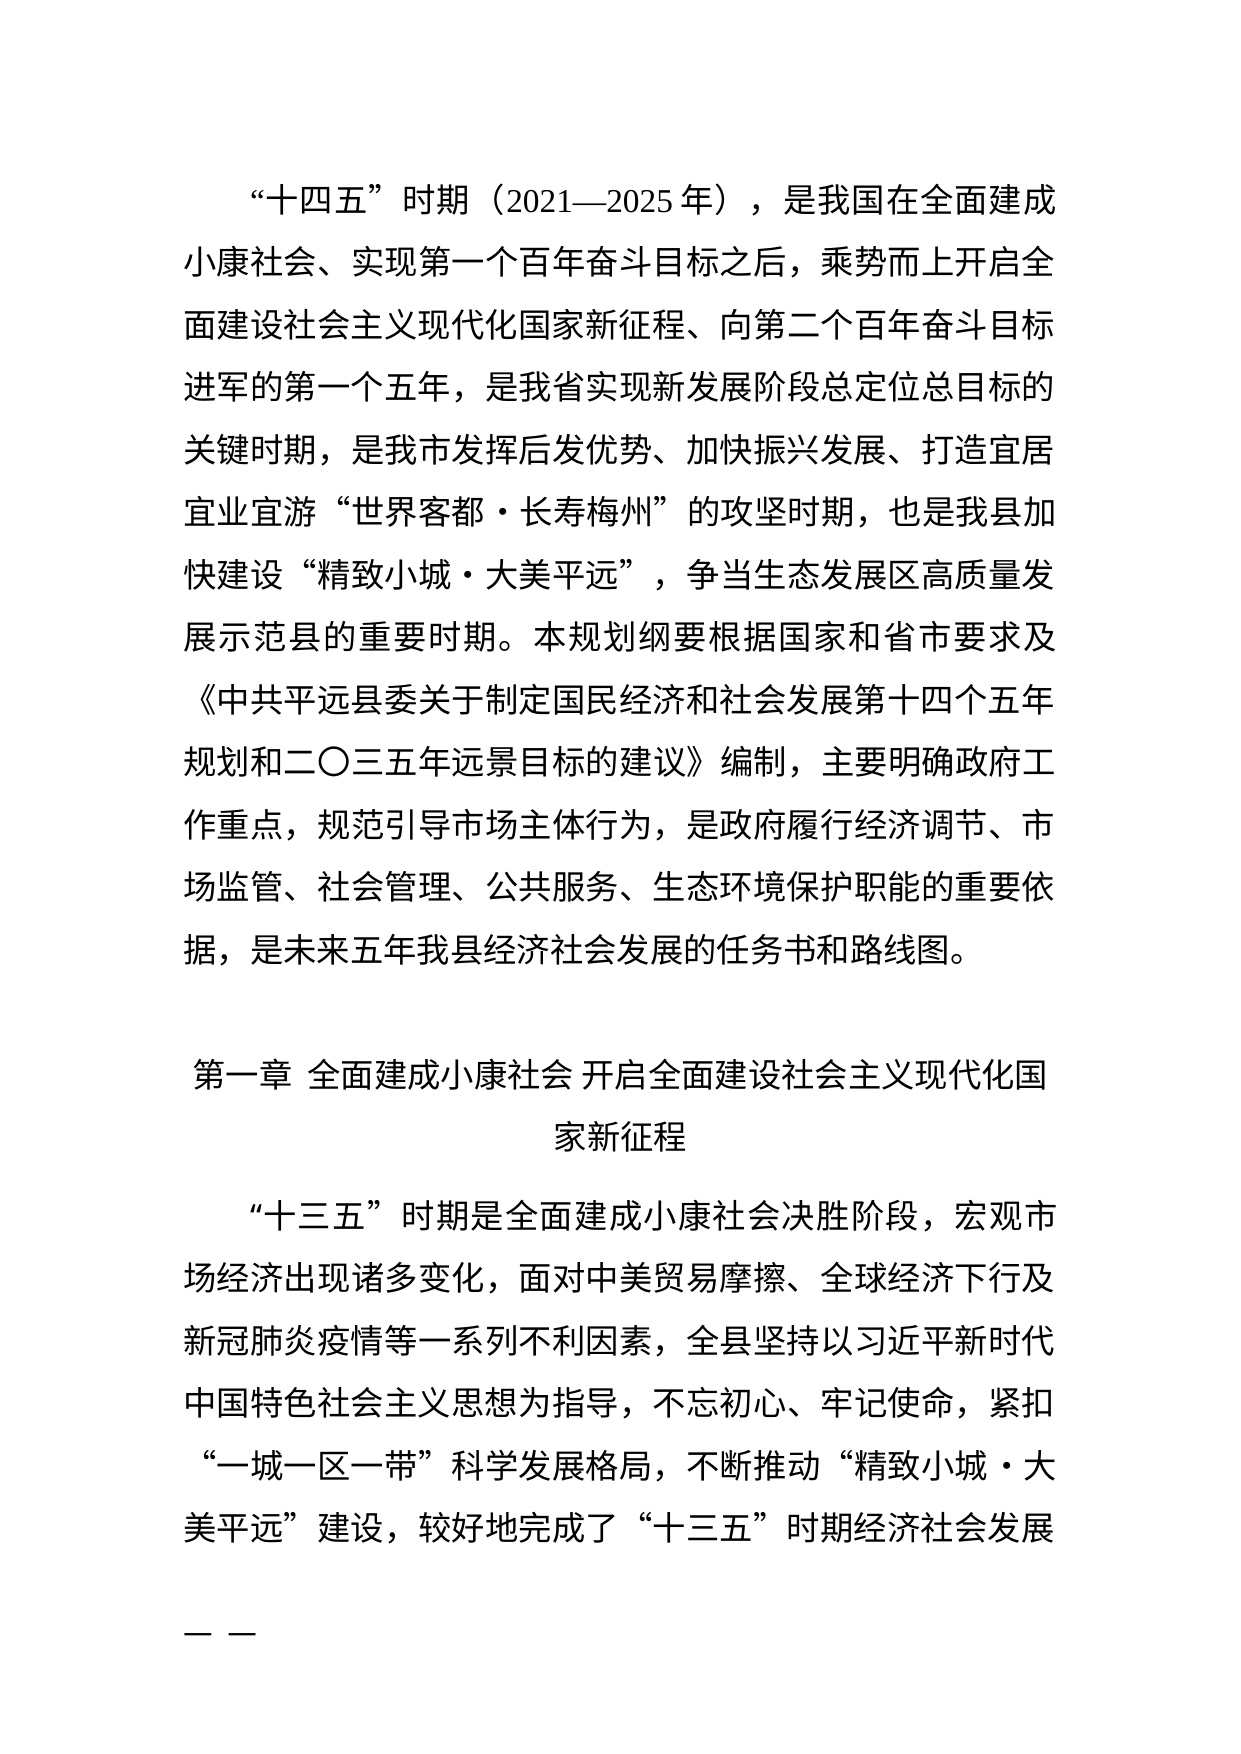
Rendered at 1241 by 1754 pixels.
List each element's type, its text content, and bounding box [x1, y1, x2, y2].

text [183, 1178, 1057, 1553]
subtitle 第一章 全面建成小康社会 开启全面建设社会主义现代化国家新征程 [183, 1037, 1057, 1162]
text “十四五”时期（2021—2025年），是我国在全面建成小康社会、实现第一个百年奋斗目标之后，乘势而上开启全面建设社会主义现代化国家新征程、向第二个百年奋斗目标进军的第一个五年，是我省实现新发展阶段总定位总目标的关键时期，是我市发挥后发优势、加快振兴发展、打造宜居宜业宜游“世界客都•长寿梅州”的攻坚时期，也是我县加快建设“精致小城•大美平远”，争当生态发展区高质量发展示范县的重要时期。本规划纲要根据国家和省市要求及《中共平远县委关于制定国民经济和社会发展第十四个五年规划和二〇三五年远景目标的建议》编制，主要明确政府工作重点，规范引导市场主体行为，是政府履行经济调节、市场监管、社会管理、公共服务、生态环境保护职能的重要依据，是未来五年我县经济社会发展的任务书和路线图。 [183, 162, 1057, 974]
